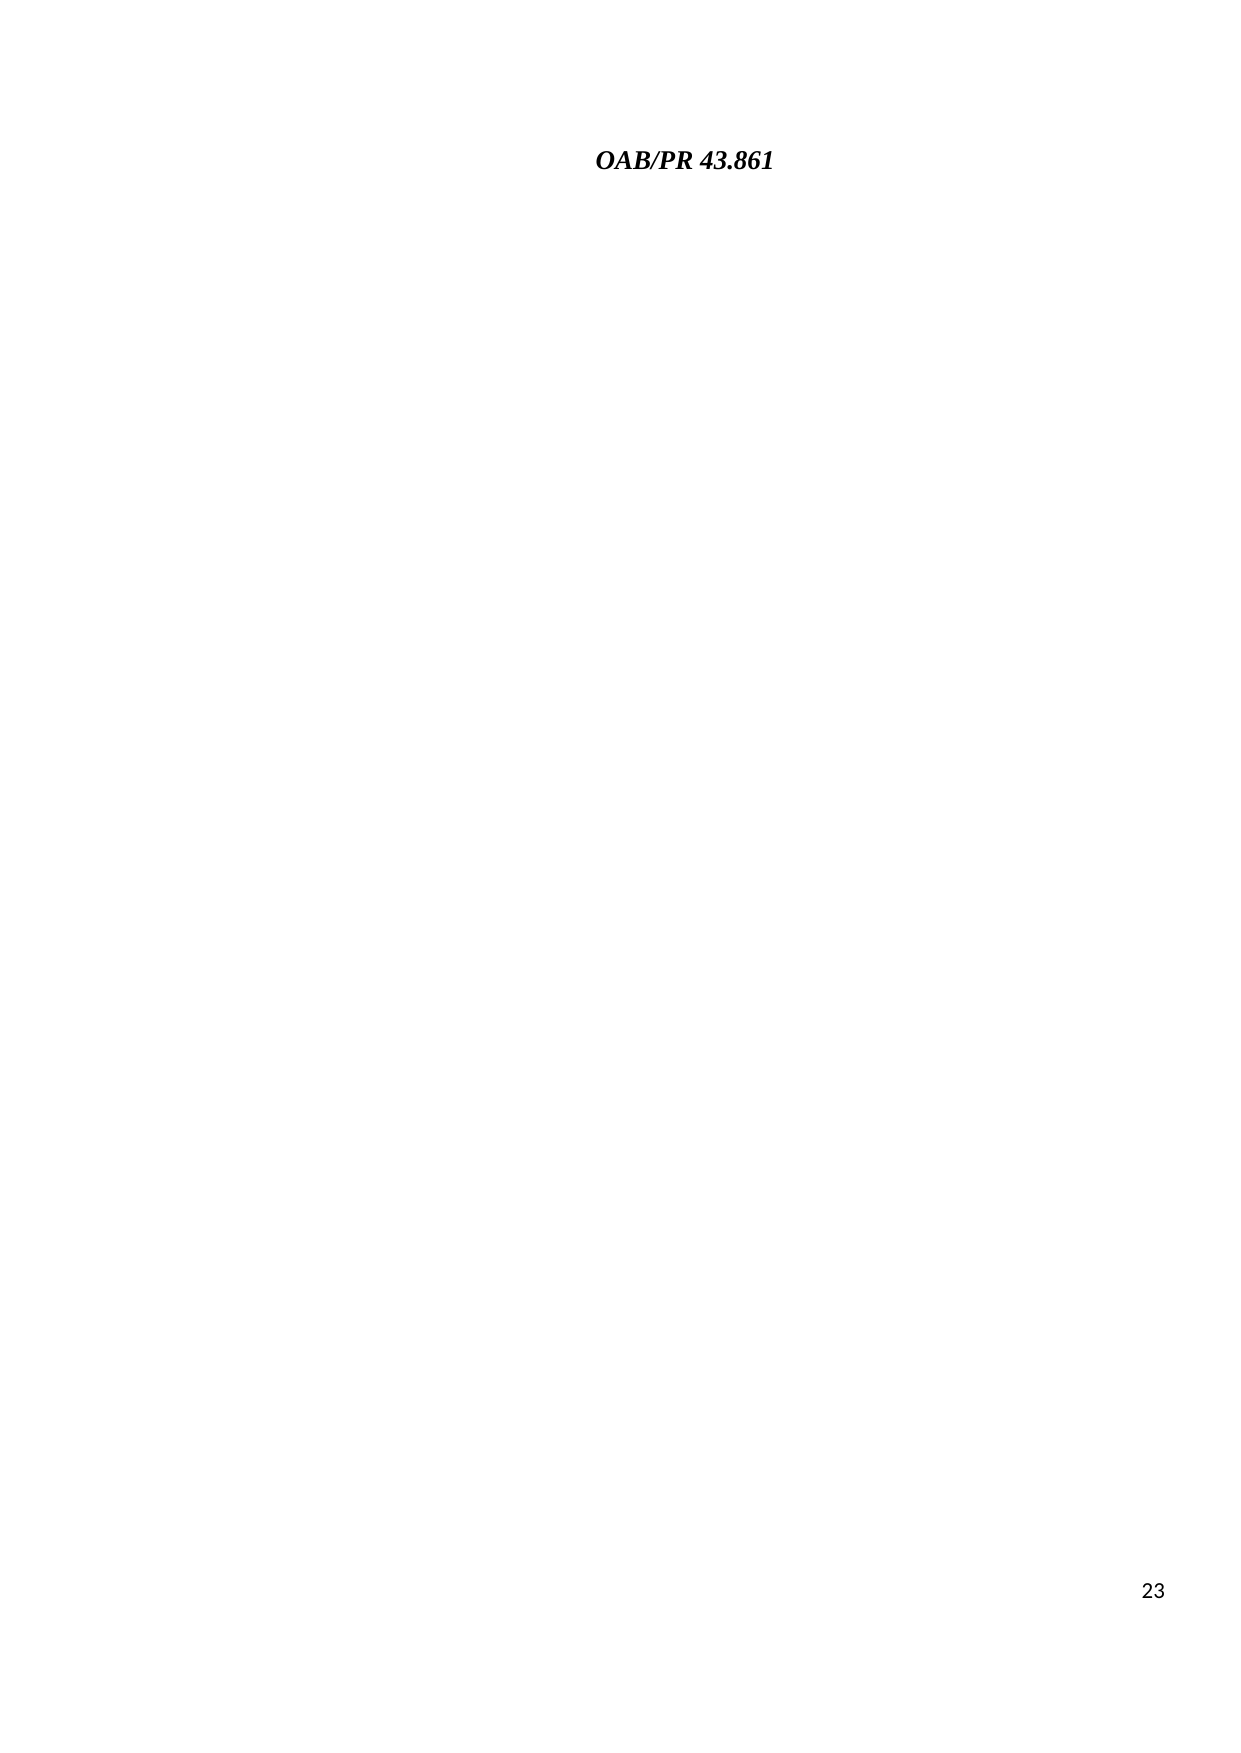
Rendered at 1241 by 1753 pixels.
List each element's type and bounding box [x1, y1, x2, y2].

text [536, 144, 834, 175]
